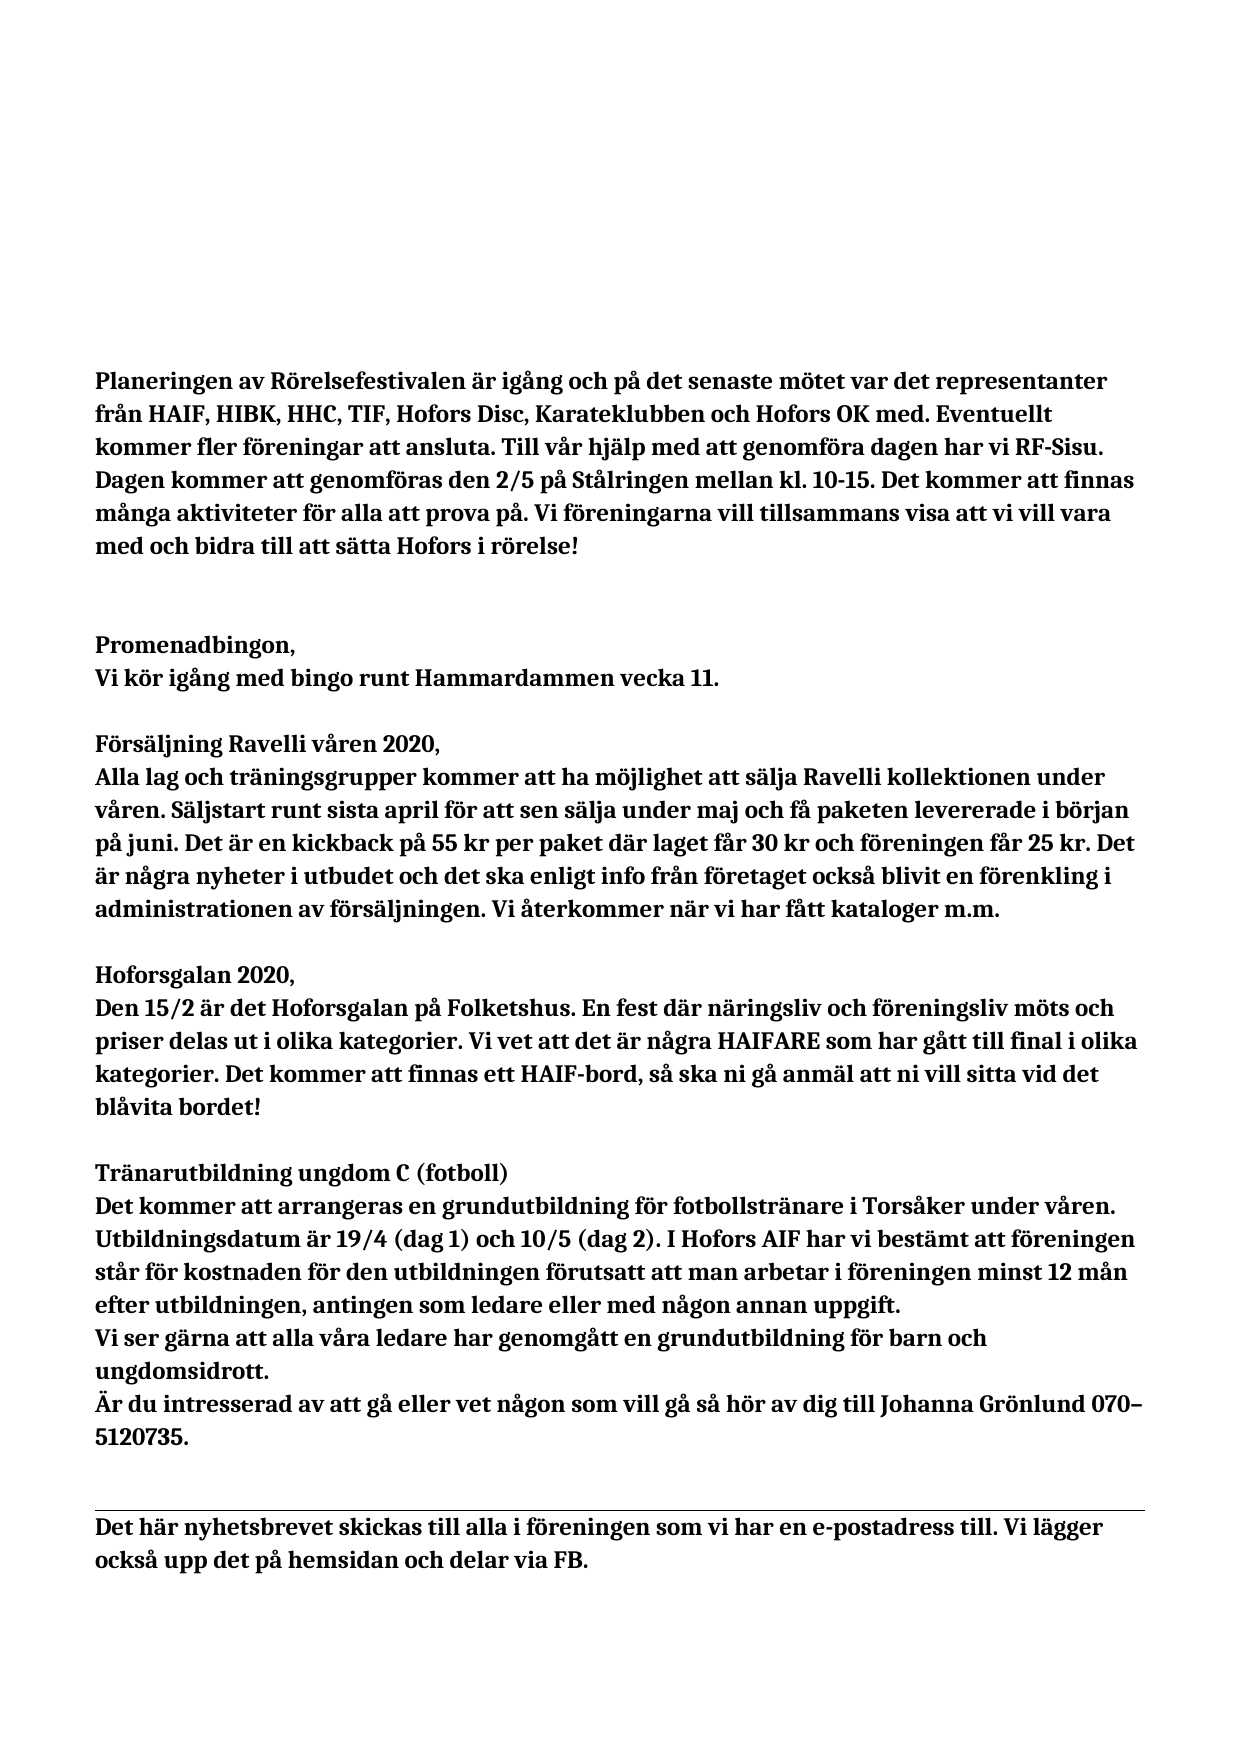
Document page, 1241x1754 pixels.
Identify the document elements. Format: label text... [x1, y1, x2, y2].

text Promenadbingon, [95, 631, 1145, 659]
text Vi kör igång med bingo runt Hammardammen vecka 11. [95, 664, 1145, 693]
text Det här nyhetsbrevet skickas till alla i föreningen som vi har en e-postadress till. Vi lägger också upp det på hemsidan och delar via FB. [95, 1511, 1145, 1575]
text Försäljning Ravelli våren 2020, [95, 730, 1145, 759]
text Tränarutbildning ungdom C (fotboll) [95, 1159, 1145, 1188]
text Det kommer att arrangeras en grundutbildning för fotbollstränare i Torsåker under våren. Utbildningsdatum är 19/4 (dag 1) och 10/5 (dag 2). I Hofors AIF har vi bestämt att föreningen står för kostnaden för den utbildningen förutsatt att man arbetar i föreningen minst 12 mån efter utbildningen, antingen som ledare eller med någon annan uppgift. [95, 1192, 1145, 1320]
text Vi ser gärna att alla våra ledare har genomgått en grundutbildning för barn och ungdomsidrott. [95, 1324, 1145, 1386]
text Är du intresserad av att gå eller vet någon som vill gå så hör av dig till Johanna Grönlund 070–5120735. [95, 1390, 1145, 1452]
text Hoforsgalan 2020, [95, 961, 1145, 990]
text Den 15/2 är det Hoforsgalan på Folketshus. En fest där näringsliv och föreningsliv möts och priser delas ut i olika kategorier. Vi vet att det är några HAIFARE som har gått till final i olika kategorier. Det kommer att finnas ett HAIF-bord, så ska ni gå anmäl att ni vill sitta vid det blåvita bordet! [95, 994, 1145, 1122]
text Planeringen av Rörelsefestivalen är igång och på det senaste mötet var det representanter från HAIF, HIBK, HHC, TIF, Hofors Disc, Karateklubben och Hofors OK med. Eventuellt kommer fler föreningar att ansluta. Till vår hjälp med att genomföra dagen har vi RF-Sisu. Dagen kommer att genomföras den 2/5 på Stålringen mellan kl. 10-15. Det kommer att finnas många aktiviteter för alla att prova på. Vi föreningarna vill tillsammans visa att vi vill vara med och bidra till att sätta Hofors i rörelse! [95, 367, 1145, 561]
text Alla lag och träningsgrupper kommer att ha möjlighet att sälja Ravelli kollektionen under våren. Säljstart runt sista april för att sen sälja under maj och få paketen levererade i början på juni. Det är en kickback på 55 kr per paket där laget får 30 kr och föreningen får 25 kr. Det är några nyheter i utbudet och det ska enligt info från företaget också blivit en förenkling i administrationen av försäljningen. Vi återkommer när vi har fått kataloger m.m. [95, 763, 1145, 924]
